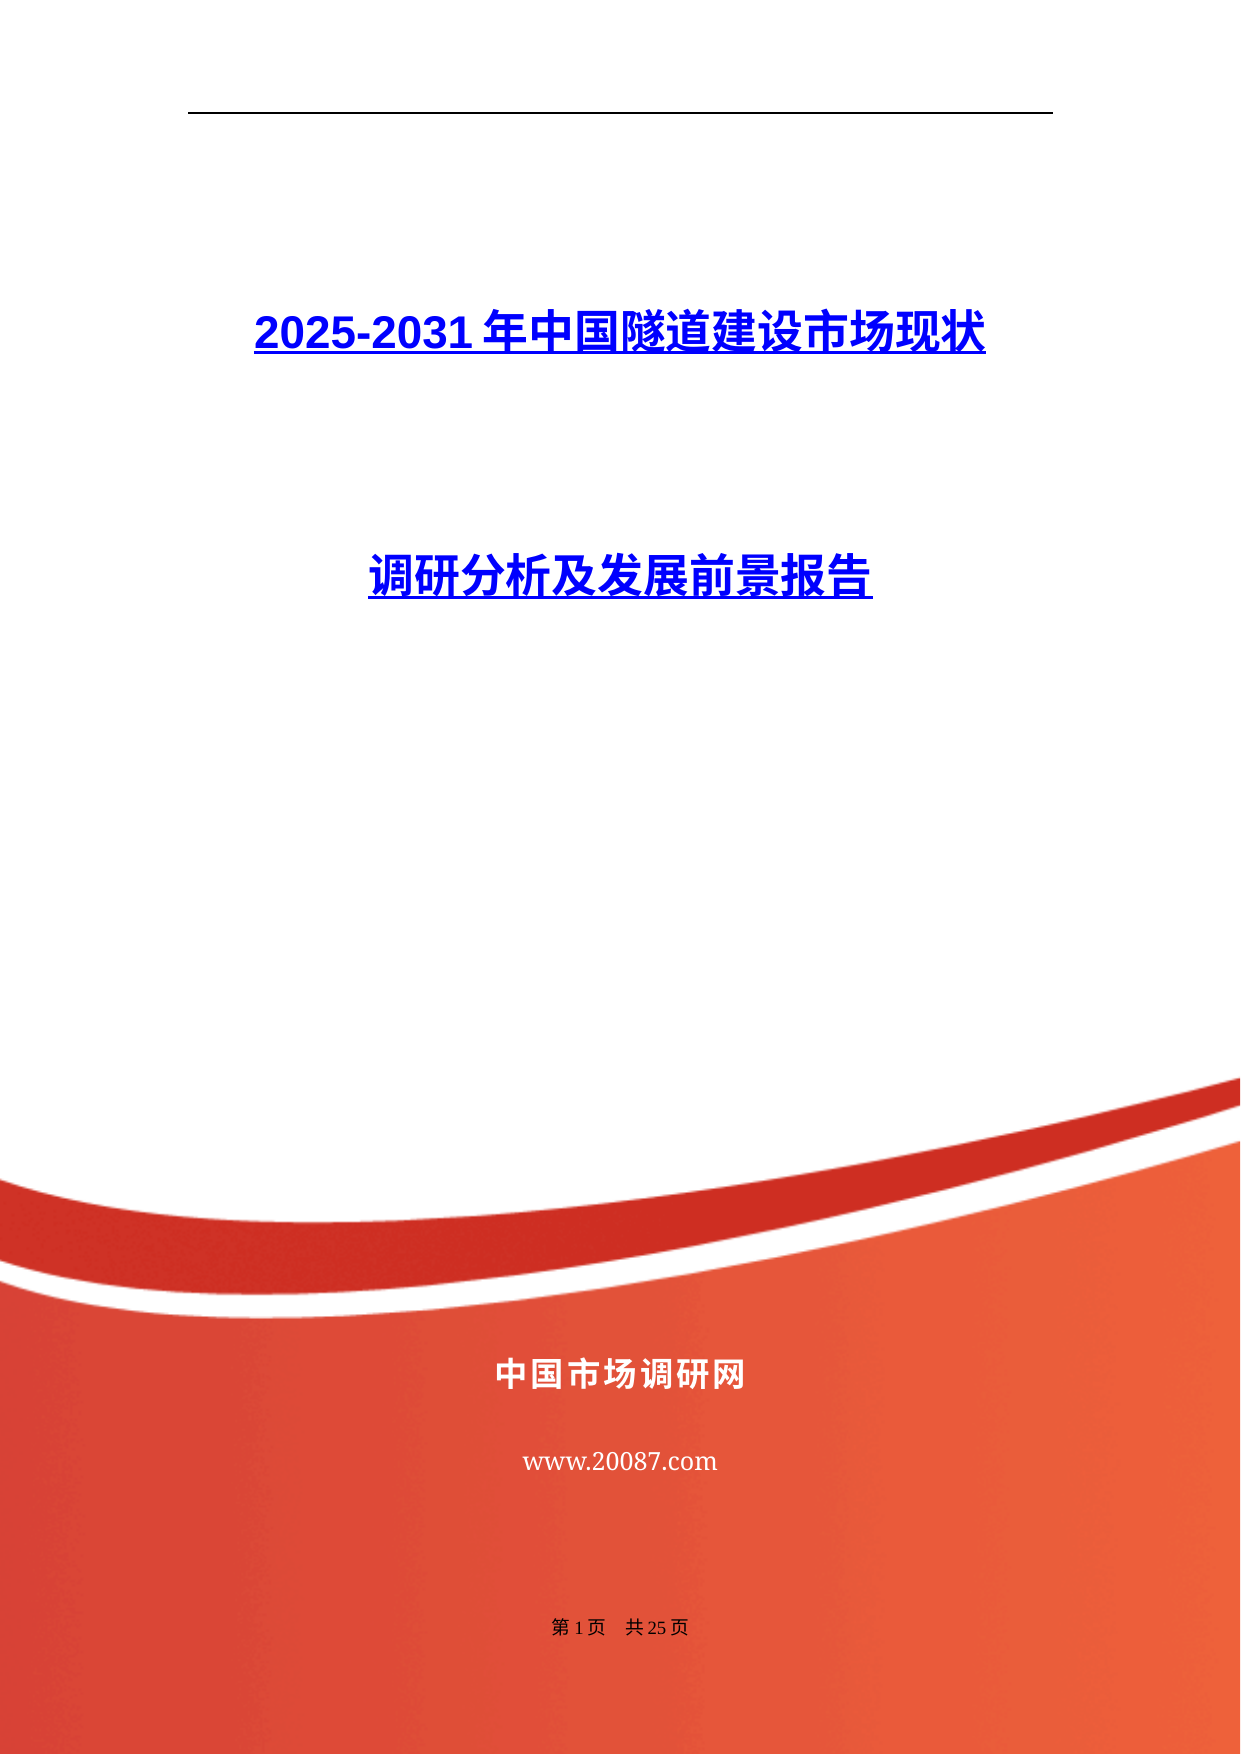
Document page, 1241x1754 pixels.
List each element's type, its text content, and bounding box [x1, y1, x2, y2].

table_header 2025-2031年中国隧道建设市场现状调研分析及发展前景报告 [188, 207, 1053, 773]
picture [0, 1006, 1241, 1754]
subtitle 中国市场调研网 [187, 1339, 1053, 1404]
text www.20087.com [187, 1428, 1053, 1493]
